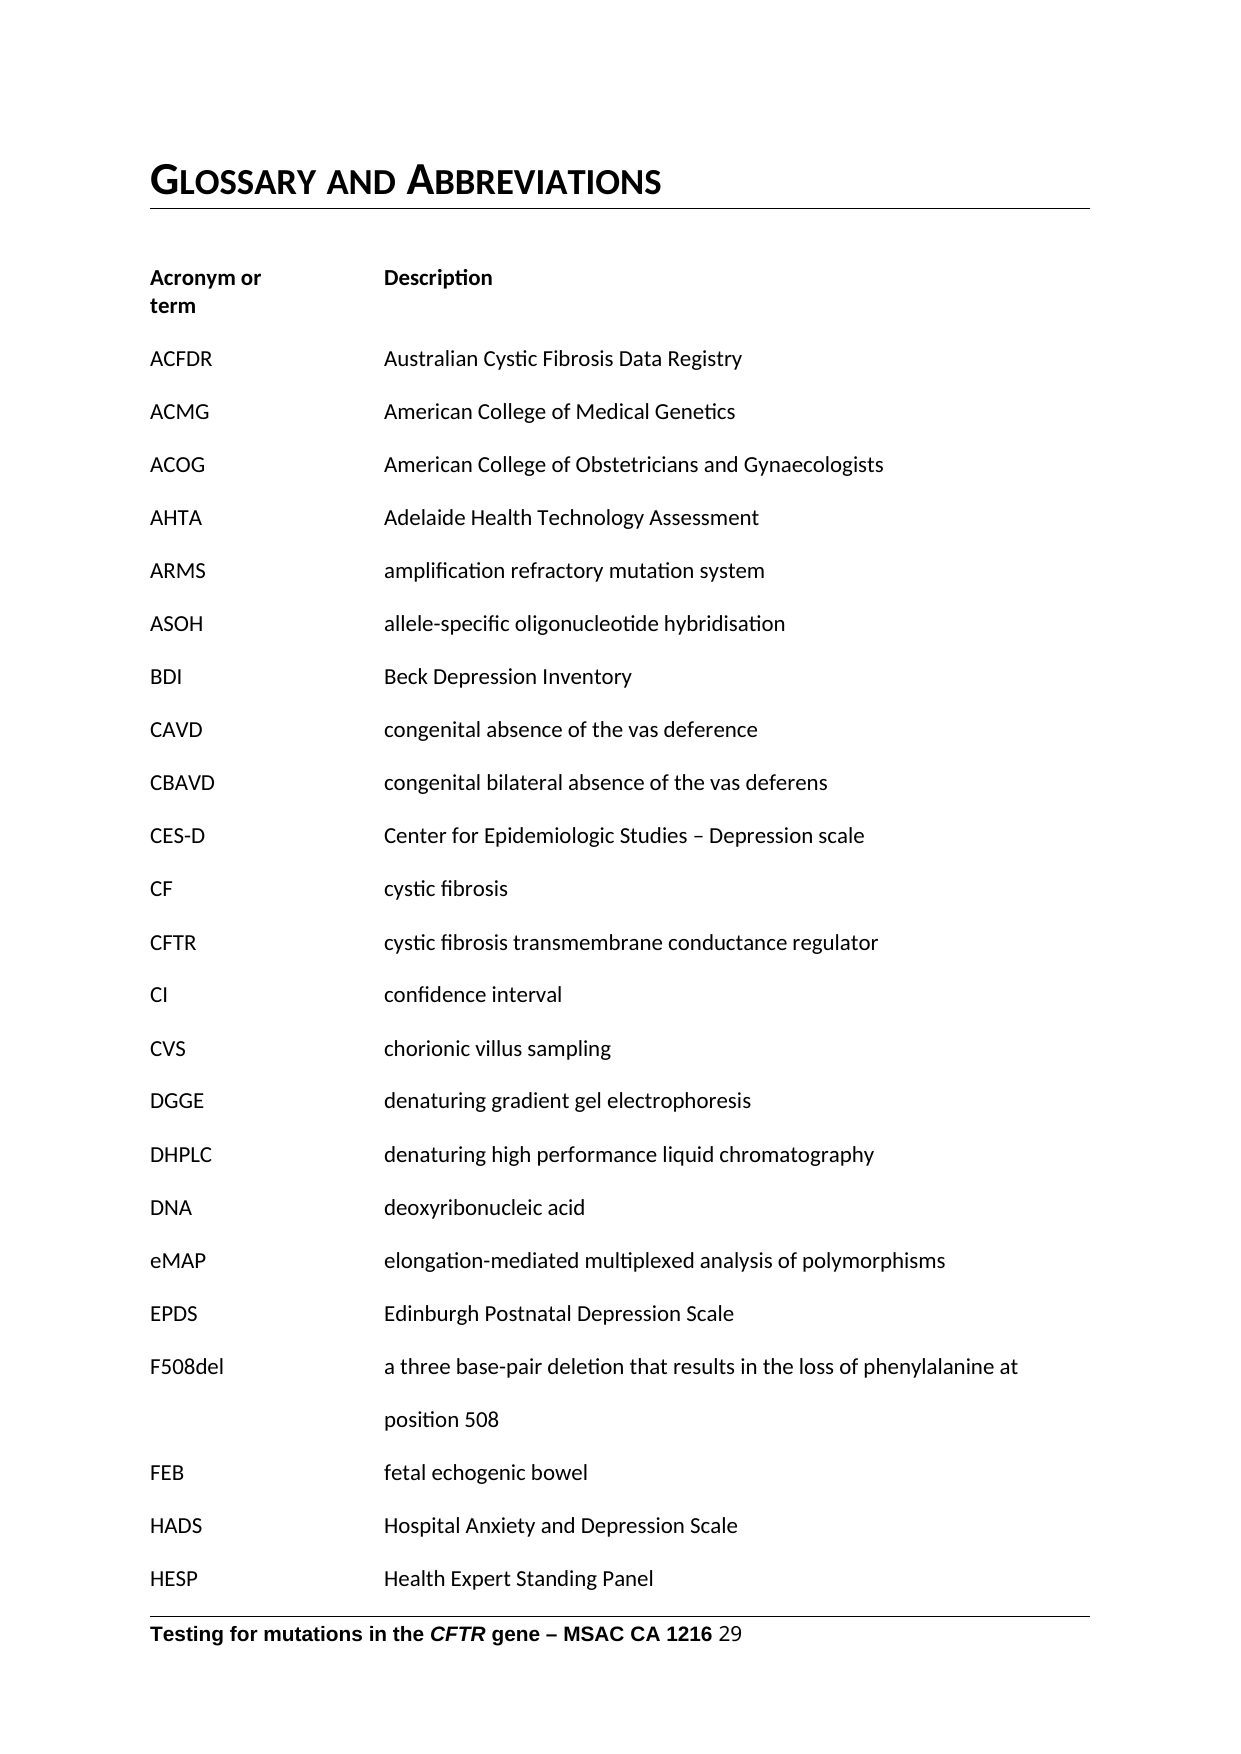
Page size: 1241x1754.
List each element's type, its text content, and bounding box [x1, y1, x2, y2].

table_cell eMAP [139, 1246, 298, 1299]
table_cell HADS [139, 1511, 298, 1564]
table_cell denaturing gradient gel electrophoresis [298, 1087, 1154, 1140]
table_cell American College of Medical Genetics [298, 398, 1154, 450]
table_cell CFTR [139, 928, 298, 981]
table_cell cystic fibrosis transmembrane conductance regulator [298, 928, 1154, 981]
table_cell amplification refractory mutation system [298, 556, 1154, 609]
table_cell CES-D [139, 822, 298, 874]
table_cell CBAVD [139, 769, 298, 822]
table_cell elongation-mediated multiplexed analysis of polymorphisms [298, 1246, 1154, 1299]
subtitle Glossary and Abbreviations [150, 150, 1090, 208]
table_cell American College of Obstetricians and Gynaecologists [298, 450, 1154, 503]
table_cell HESP [139, 1564, 298, 1592]
table_header Description [298, 263, 1154, 344]
table_cell Australian Cystic Fibrosis Data Registry [298, 344, 1154, 397]
table_cell ARMS [139, 556, 298, 609]
table_cell Hospital Anxiety and Depression Scale [298, 1511, 1154, 1564]
table_cell Health Expert Standing Panel [298, 1564, 1154, 1592]
table_cell cystic fibrosis [298, 875, 1154, 928]
table_cell allele-specific oligonucleotide hybridisation [298, 610, 1154, 662]
table_cell AHTA [139, 504, 298, 556]
table_cell DNA [139, 1193, 298, 1246]
table_cell confidence interval [298, 981, 1154, 1034]
table_cell Adelaide Health Technology Assessment [298, 504, 1154, 556]
table_cell congenital bilateral absence of the vas deferens [298, 769, 1154, 822]
table_cell CF [139, 875, 298, 928]
table_cell ACOG [139, 450, 298, 503]
table_cell CAVD [139, 716, 298, 768]
table_cell denaturing high performance liquid chromatography [298, 1140, 1154, 1193]
table_cell a three base-pair deletion that results in the loss of phenylalanine at position 508 [298, 1352, 1154, 1458]
table_cell F508del [139, 1352, 298, 1458]
table_cell ASOH [139, 610, 298, 662]
table_cell CVS [139, 1034, 298, 1087]
table_header Acronym or term [139, 263, 298, 344]
table_cell ACFDR [139, 344, 298, 397]
table_cell CI [139, 981, 298, 1034]
table_cell BDI [139, 663, 298, 716]
table_cell Center for Epidemiologic Studies – Depression scale [298, 822, 1154, 874]
table_cell congenital absence of the vas deference [298, 716, 1154, 768]
table_cell DGGE [139, 1087, 298, 1140]
table_cell Beck Depression Inventory [298, 663, 1154, 716]
table_cell chorionic villus sampling [298, 1034, 1154, 1087]
table_cell fetal echogenic bowel [298, 1458, 1154, 1511]
table_cell EPDS [139, 1299, 298, 1352]
table_cell FEB [139, 1458, 298, 1511]
table_cell ACMG [139, 398, 298, 450]
table_cell deoxyribonucleic acid [298, 1193, 1154, 1246]
table_cell DHPLC [139, 1140, 298, 1193]
table_cell Edinburgh Postnatal Depression Scale [298, 1299, 1154, 1352]
